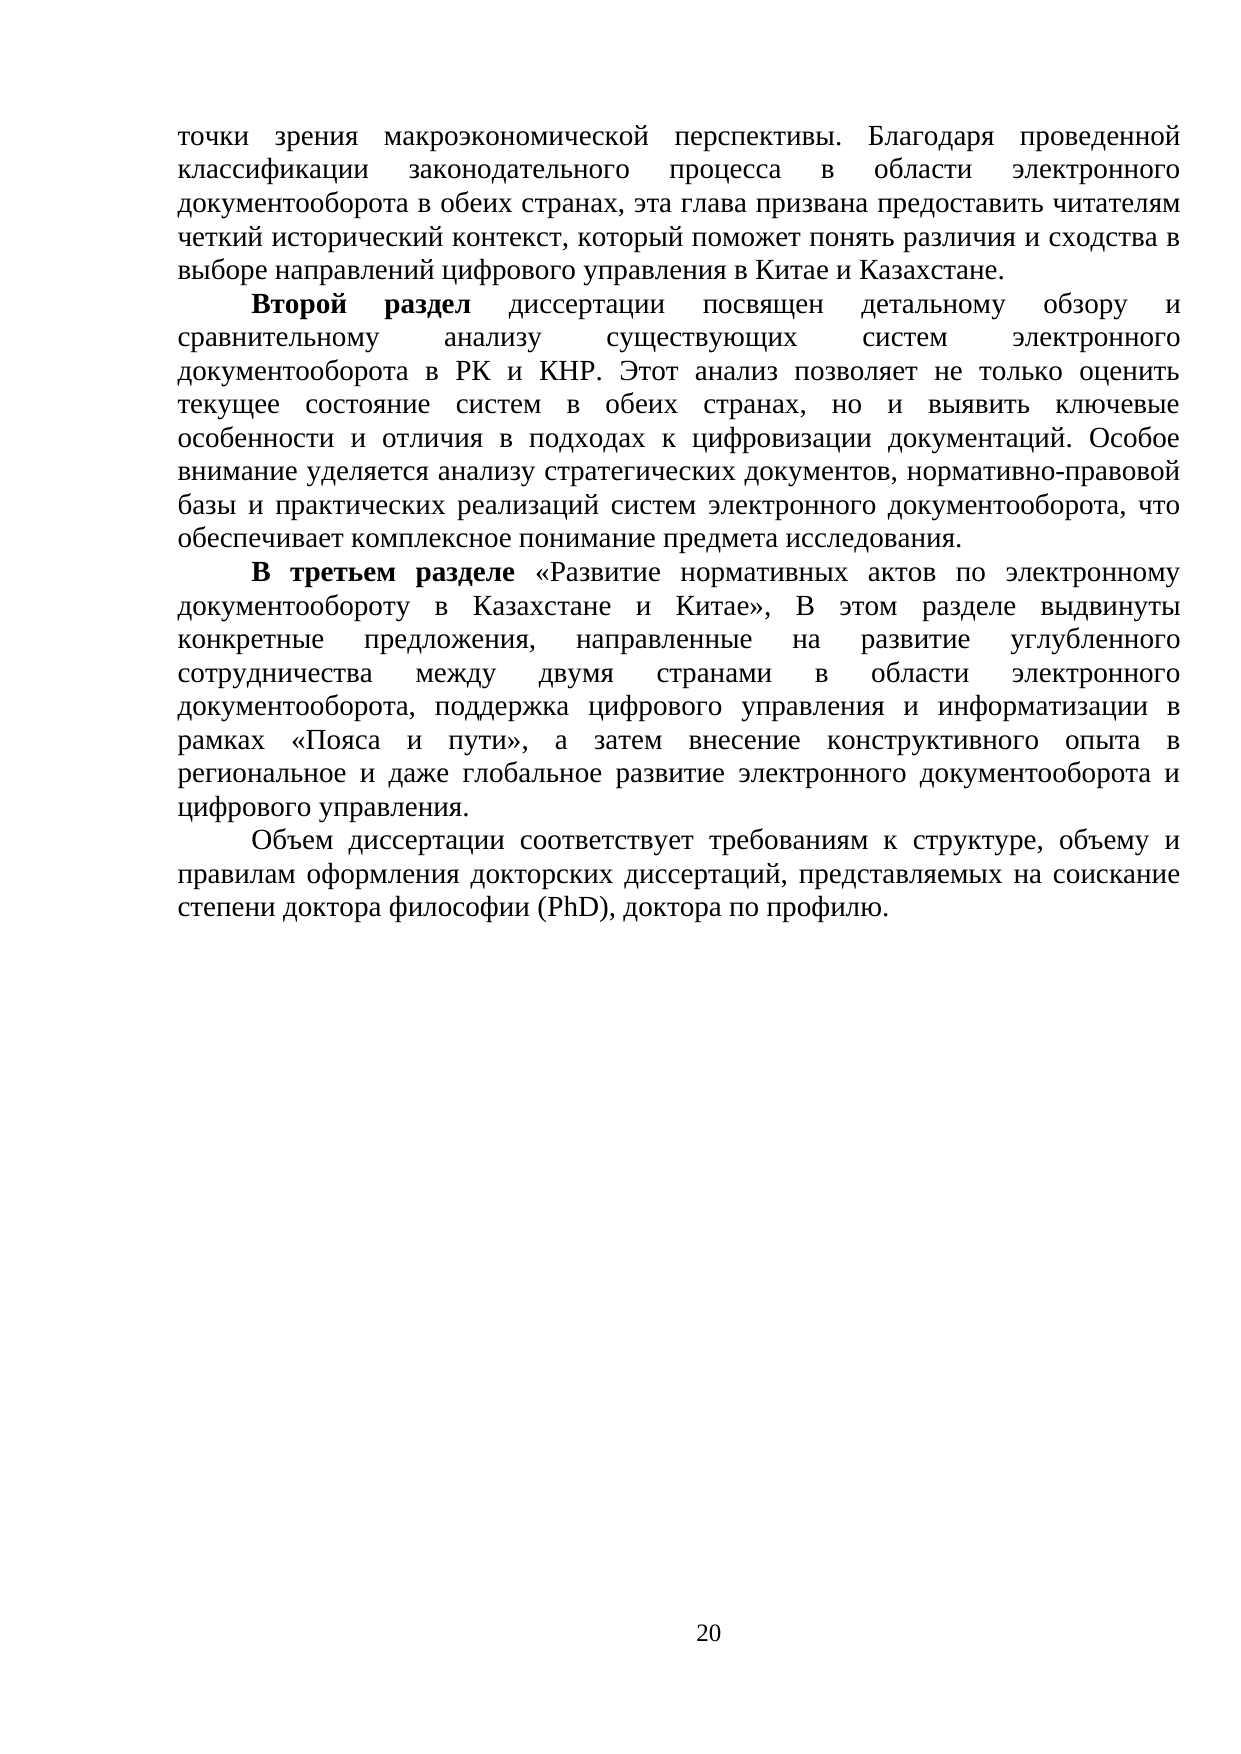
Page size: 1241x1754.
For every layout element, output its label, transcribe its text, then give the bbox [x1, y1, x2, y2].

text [177, 118, 1181, 286]
text Второй раздел диссертации посвящен детальному обзору и сравнительному анализу существующих систем электронного документооборота в РК и КНР. Этот анализ позволяет не только оценить текущее состояние систем в обеих странах, но и выявить ключевые особенности и отличия в подходах к цифровизации документаций. Особое внимание уделяется анализу стратегических документов, нормативно-правовой базы и практических реализаций систем электронного документооборота, что обеспечивает комплексное понимание предмета исследования. [177, 286, 1181, 554]
text Объем диссертации соответствует требованиям к структуре, объему и правилам оформления докторских диссертаций, представляемых на соискание степени доктора философии (PhD), доктора по профилю. [177, 822, 1181, 923]
text В третьем разделе «Развитие нормативных актов по электронному документообороту в Казахстане и Китае», В этом разделе выдвинуты конкретные предложения, направленные на развитие углубленного сотрудничества между двумя странами в области электронного документооборота, поддержка цифрового управления и информатизации в рамках «Пояса и пути», а затем внесение конструктивного опыта в региональное и даже глобальное развитие электронного документооборота и цифрового управления. [177, 554, 1181, 822]
